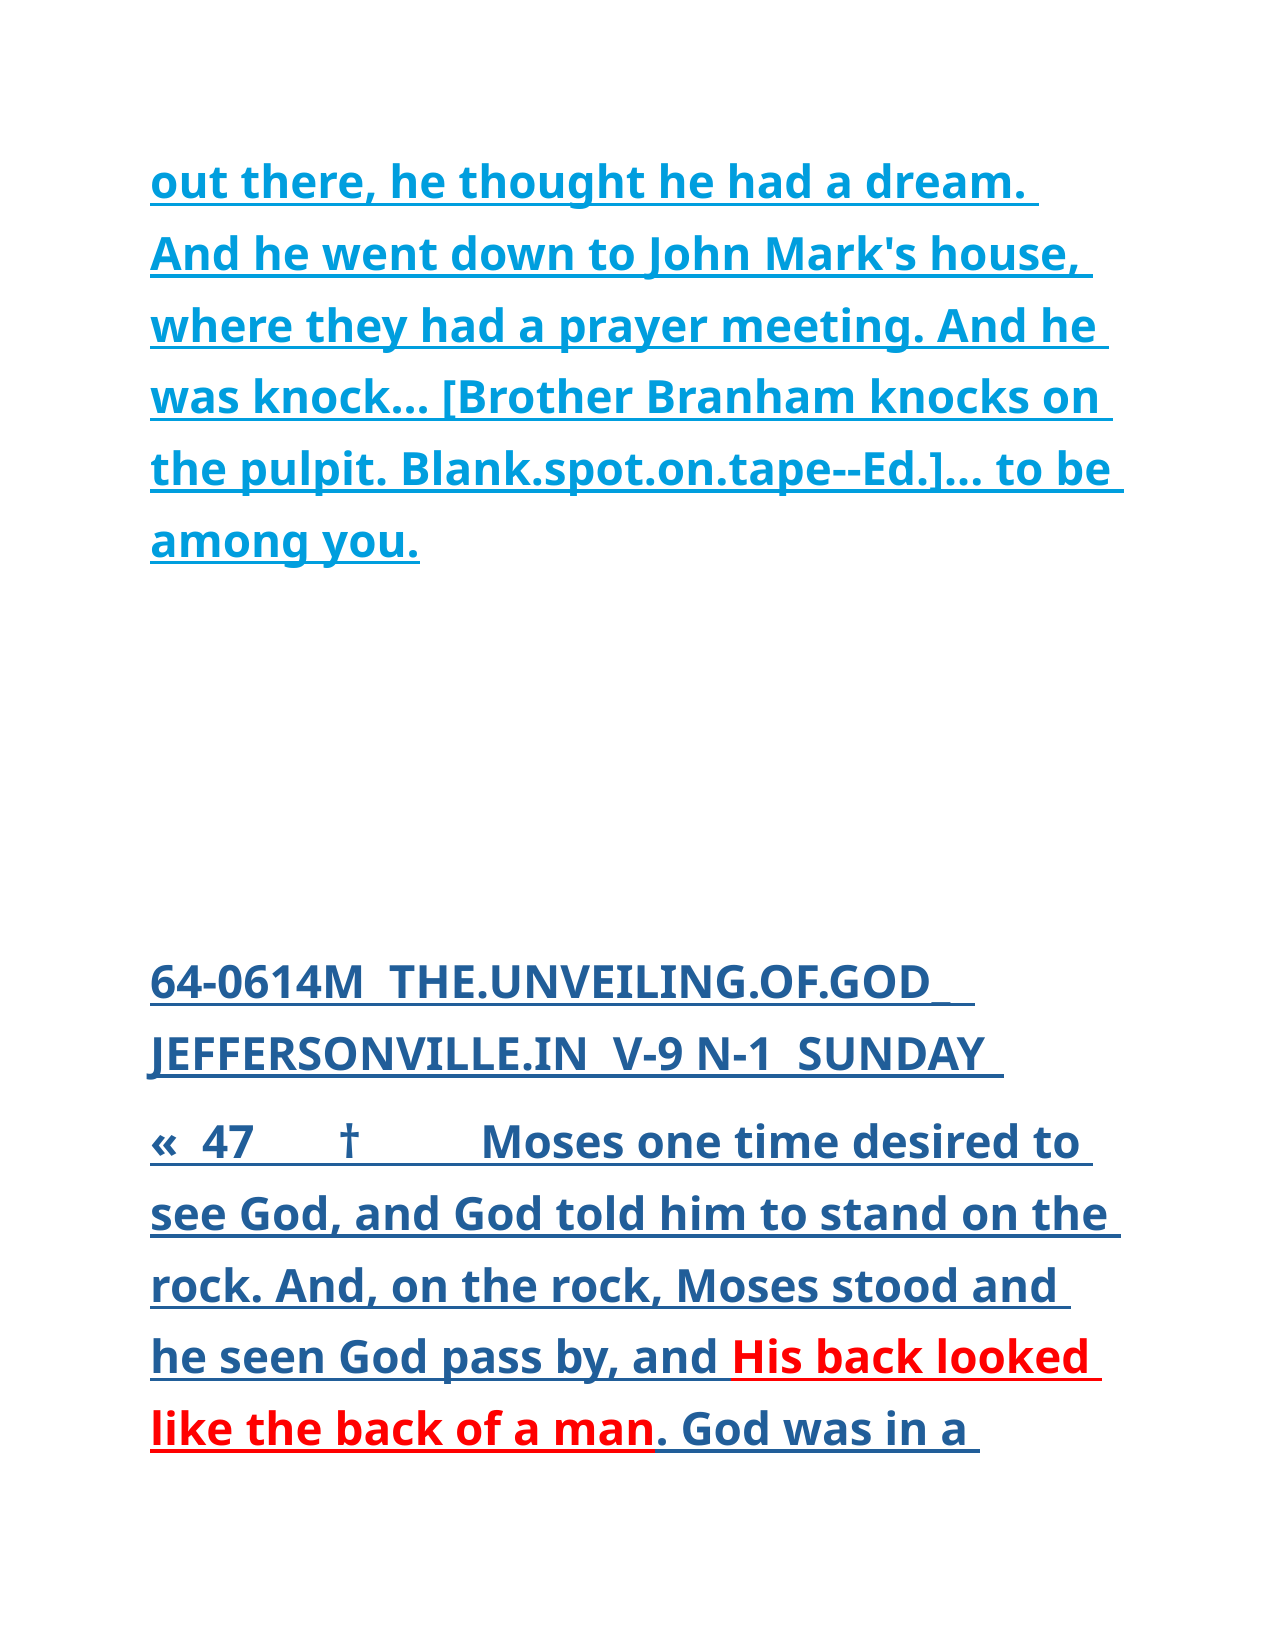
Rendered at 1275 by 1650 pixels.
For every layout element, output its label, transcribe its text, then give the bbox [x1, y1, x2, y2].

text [150, 1110, 1125, 1459]
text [150, 150, 1125, 571]
text 64-0614M THE.UNVEILING.OF.GOD_ JEFFERSONVILLE.IN V-9 N-1 SUNDAY_ [150, 950, 1125, 1084]
